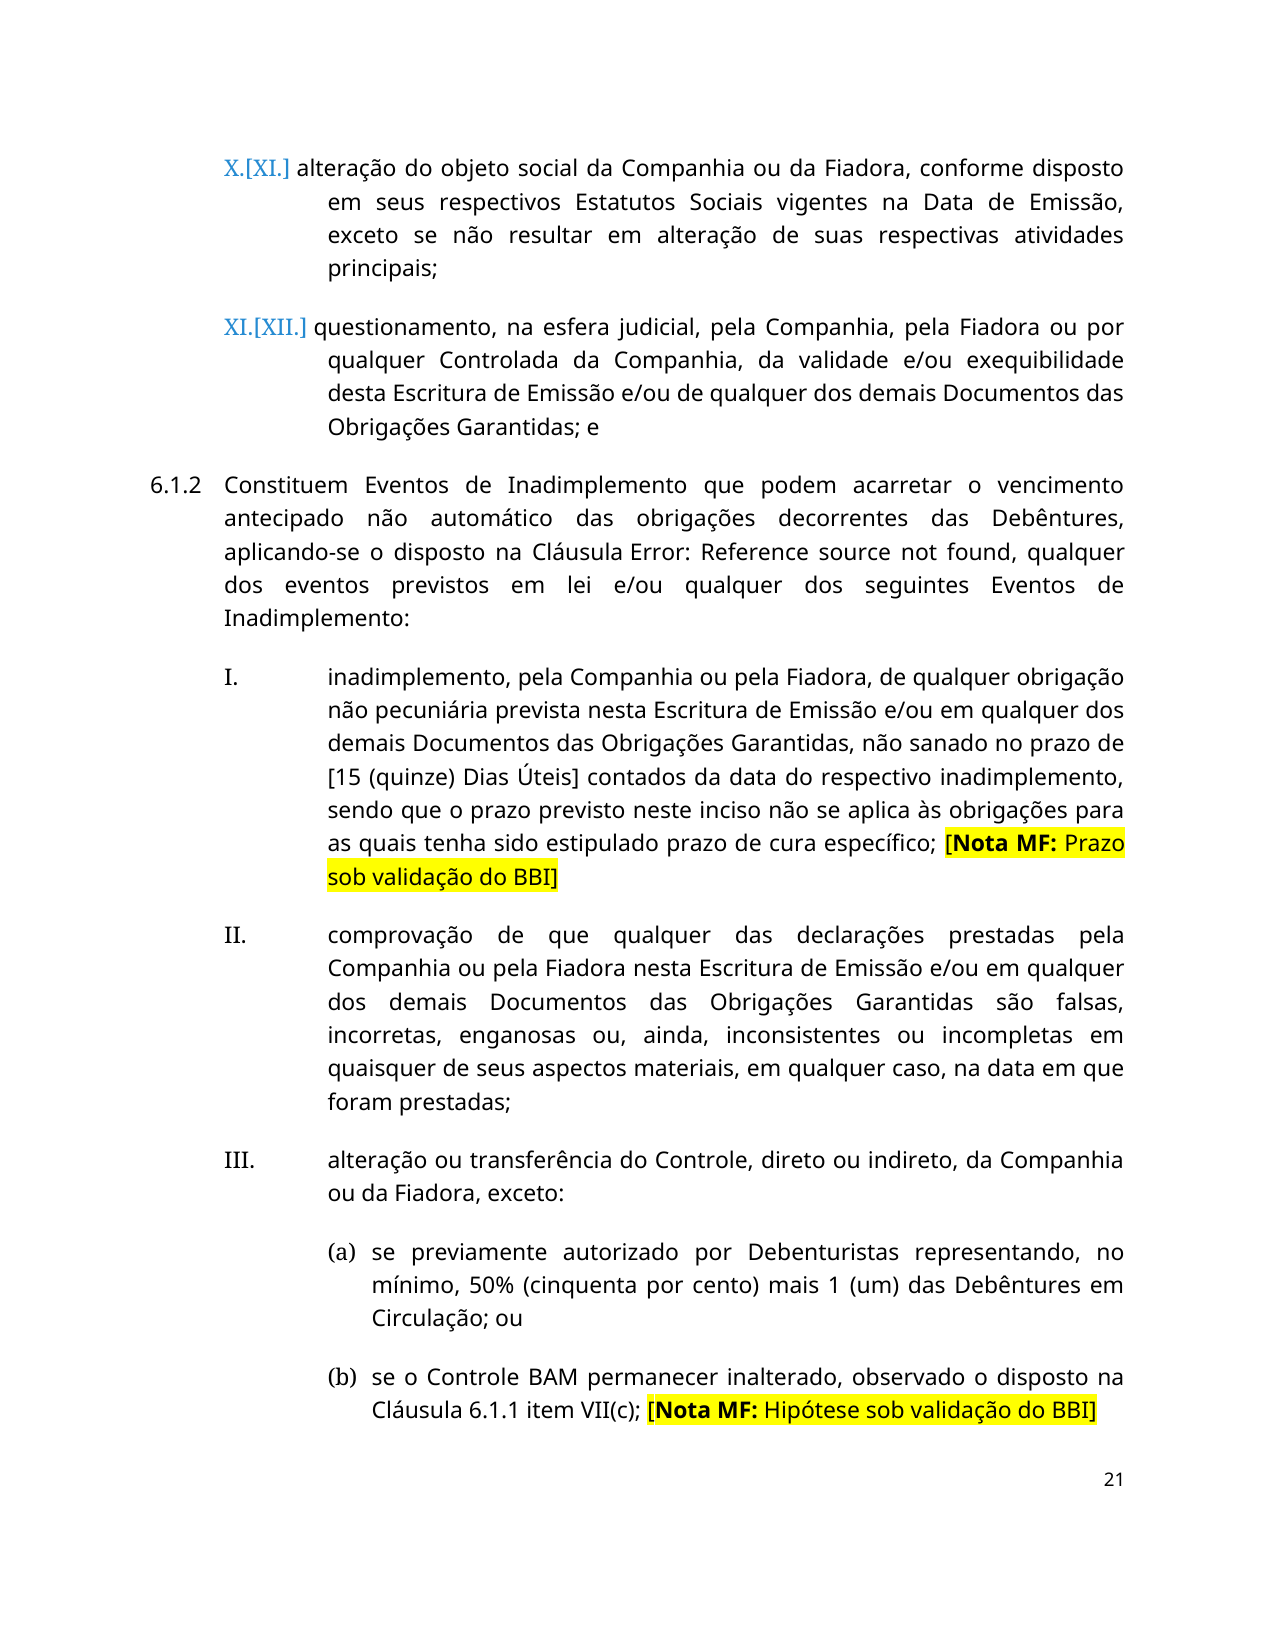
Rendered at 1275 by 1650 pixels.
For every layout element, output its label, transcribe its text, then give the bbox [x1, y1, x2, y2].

list alteração do objeto social da Companhia ou da Fiadora, conforme disposto em seus respectivos Estatutos Sociais vigentes na Data de Emissão, exceto se não resultar em alteração de suas respectivas atividades principais; [224, 150, 1125, 283]
list inadimplemento, pela Companhia ou pela Fiadora, de qualquer obrigação não pecuniária prevista nesta Escritura de Emissão e/ou em qualquer dos demais Documentos das Obrigações Garantidas, não sanado no prazo de [15 (quinze) Dias Úteis] contados da data do respectivo inadimplemento, sendo que o prazo previsto neste inciso não se aplica às obrigações para as quais tenha sido estipulado prazo de cura específico; [Nota MF: Prazo sob validação do BBI] [224, 658, 1125, 892]
list se o Controle BAM permanecer inalterado, observado o disposto na Cláusula 6.1.1 item VII(c); [Nota MF: Hipótese sob validação do BBI] [327, 1358, 1125, 1425]
list questionamento, na esfera judicial, pela Companhia, pela Fiadora ou por qualquer Controlada da Companhia, da validade e/ou exequibilidade desta Escritura de Emissão e/ou de qualquer dos demais Documentos das Obrigações Garantidas; e [224, 308, 1125, 442]
list comprovação de que qualquer das declarações prestadas pela Companhia ou pela Fiadora nesta Escritura de Emissão e/ou em qualquer dos demais Documentos das Obrigações Garantidas são falsas, incorretas, enganosas ou, ainda, inconsistentes ou incompletas em quaisquer de seus aspectos materiais, em qualquer caso, na data em que foram prestadas; [224, 917, 1125, 1117]
list alteração ou transferência do Controle, direto ou indireto, da Companhia ou da Fiadora, exceto: [224, 1142, 1125, 1208]
list se previamente autorizado por Debenturistas representando, no mínimo, 50% (cinquenta por cento) mais 1 (um) das Debêntures em Circulação; ou [327, 1233, 1125, 1333]
